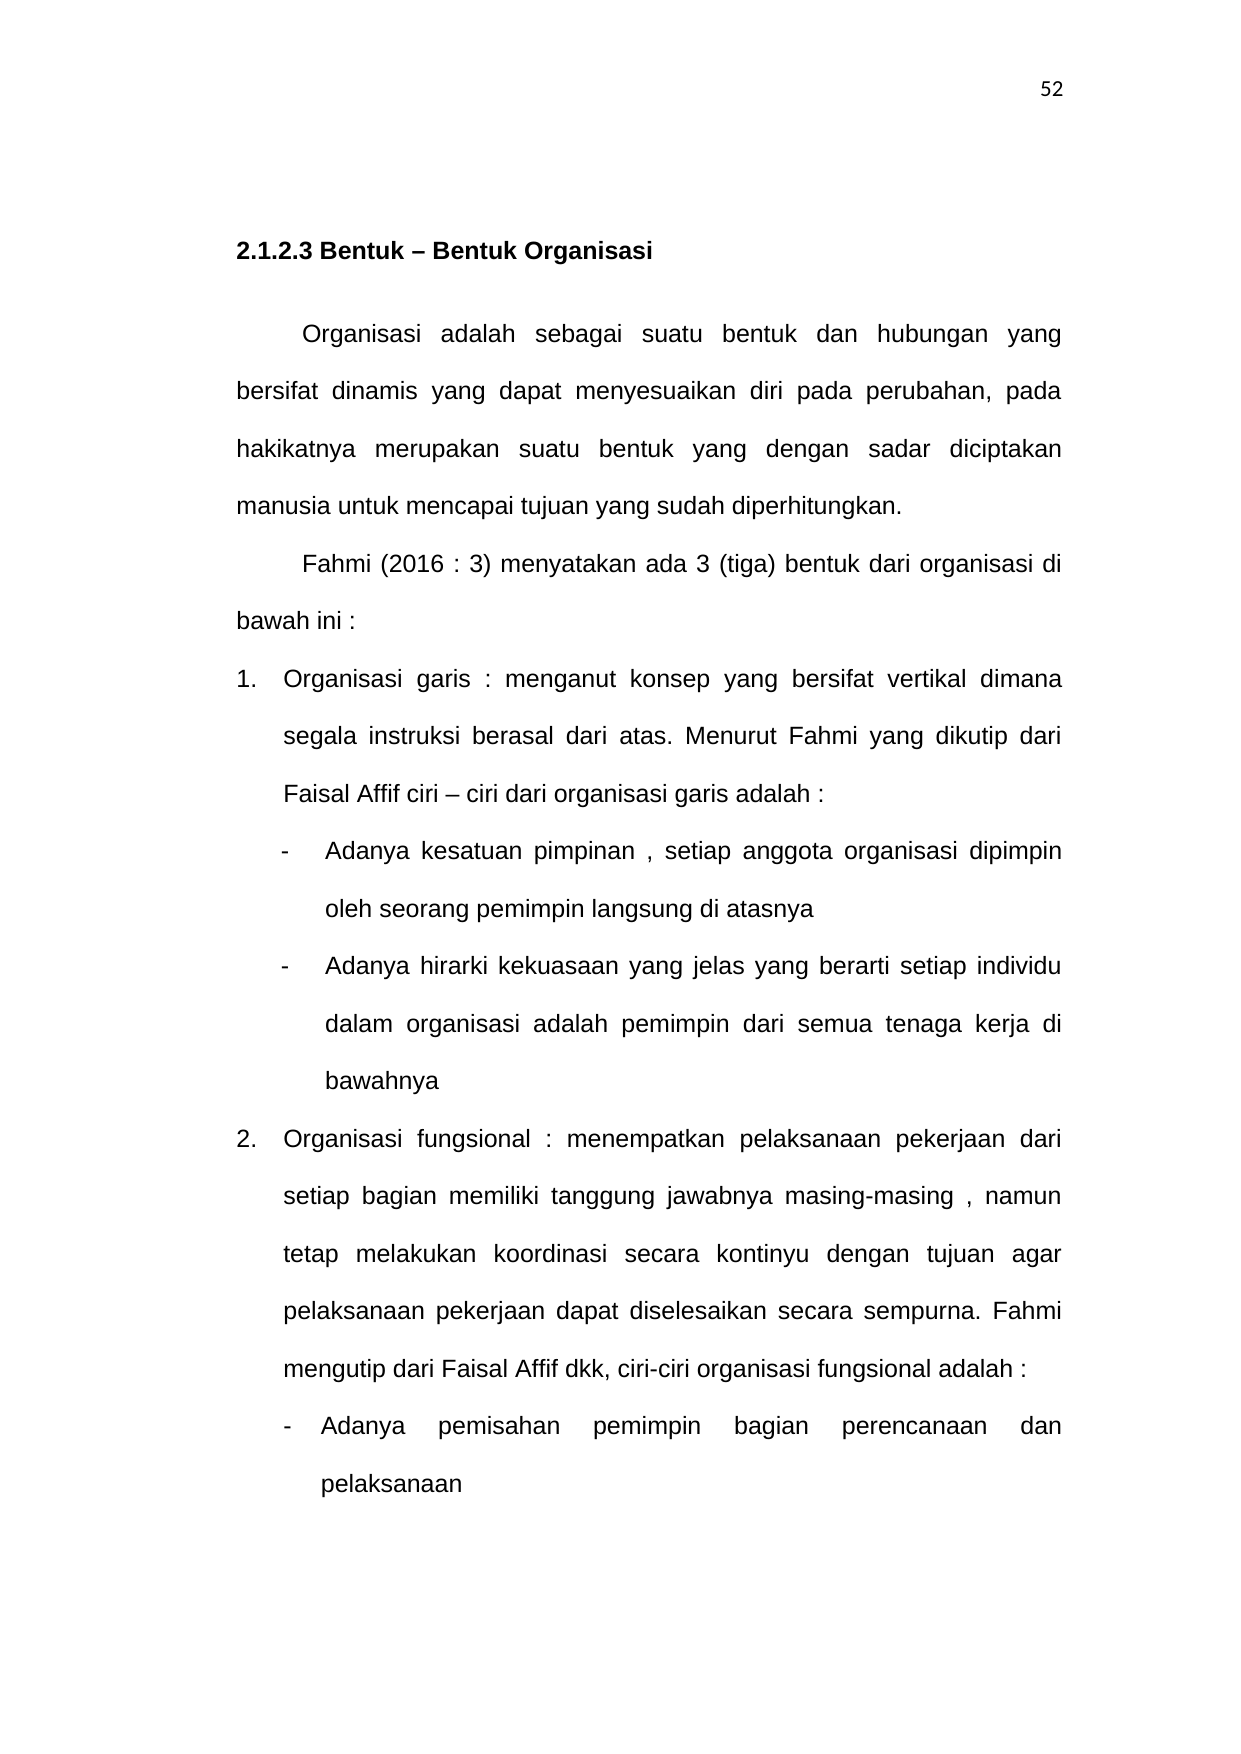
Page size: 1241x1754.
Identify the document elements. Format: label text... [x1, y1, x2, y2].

list Adanya pemisahan pemimpin bagian perencanaan dan pelaksanaan [283, 1411, 1063, 1497]
list Organisasi adalah sebagai suatu bentuk dan hubungan yang bersifat dinamis yang dapat menyesuaikan diri pada perubahan, pada hakikatnya merupakan suatu bentuk yang dengan sadar diciptakan manusia untuk mencapai tujuan yang sudah diperhitungkan. [236, 319, 1063, 520]
text 2.1.2.3 Bentuk – Bentuk Organisasi [236, 236, 1063, 265]
list Organisasi fungsional : menempatkan pelaksanaan pekerjaan dari setiap bagian memiliki tanggung jawabnya masing-masing , namun tetap melakukan koordinasi secara kontinyu dengan tujuan agar pelaksanaan pekerjaan dapat diselesaikan secara sempurna. Fahmi mengutip dari Faisal Affif dkk, ciri-ciri organisasi fungsional adalah : [236, 1124, 1063, 1382]
list Adanya hirarki kekuasaan yang jelas yang berarti setiap individu dalam organisasi adalah pemimpin dari semua tenaga kerja di bawahnya [281, 951, 1063, 1095]
list Organisasi garis : menganut konsep yang bersifat vertikal dimana segala instruksi berasal dari atas. Menurut Fahmi yang dikutip dari Faisal Affif ciri – ciri dari organisasi garis adalah : [236, 664, 1063, 807]
list Fahmi (2016 : 3) menyatakan ada 3 (tiga) bentuk dari organisasi di bawah ini : [236, 549, 1063, 635]
list Adanya kesatuan pimpinan , setiap anggota organisasi dipimpin oleh seorang pemimpin langsung di atasnya [281, 836, 1063, 922]
